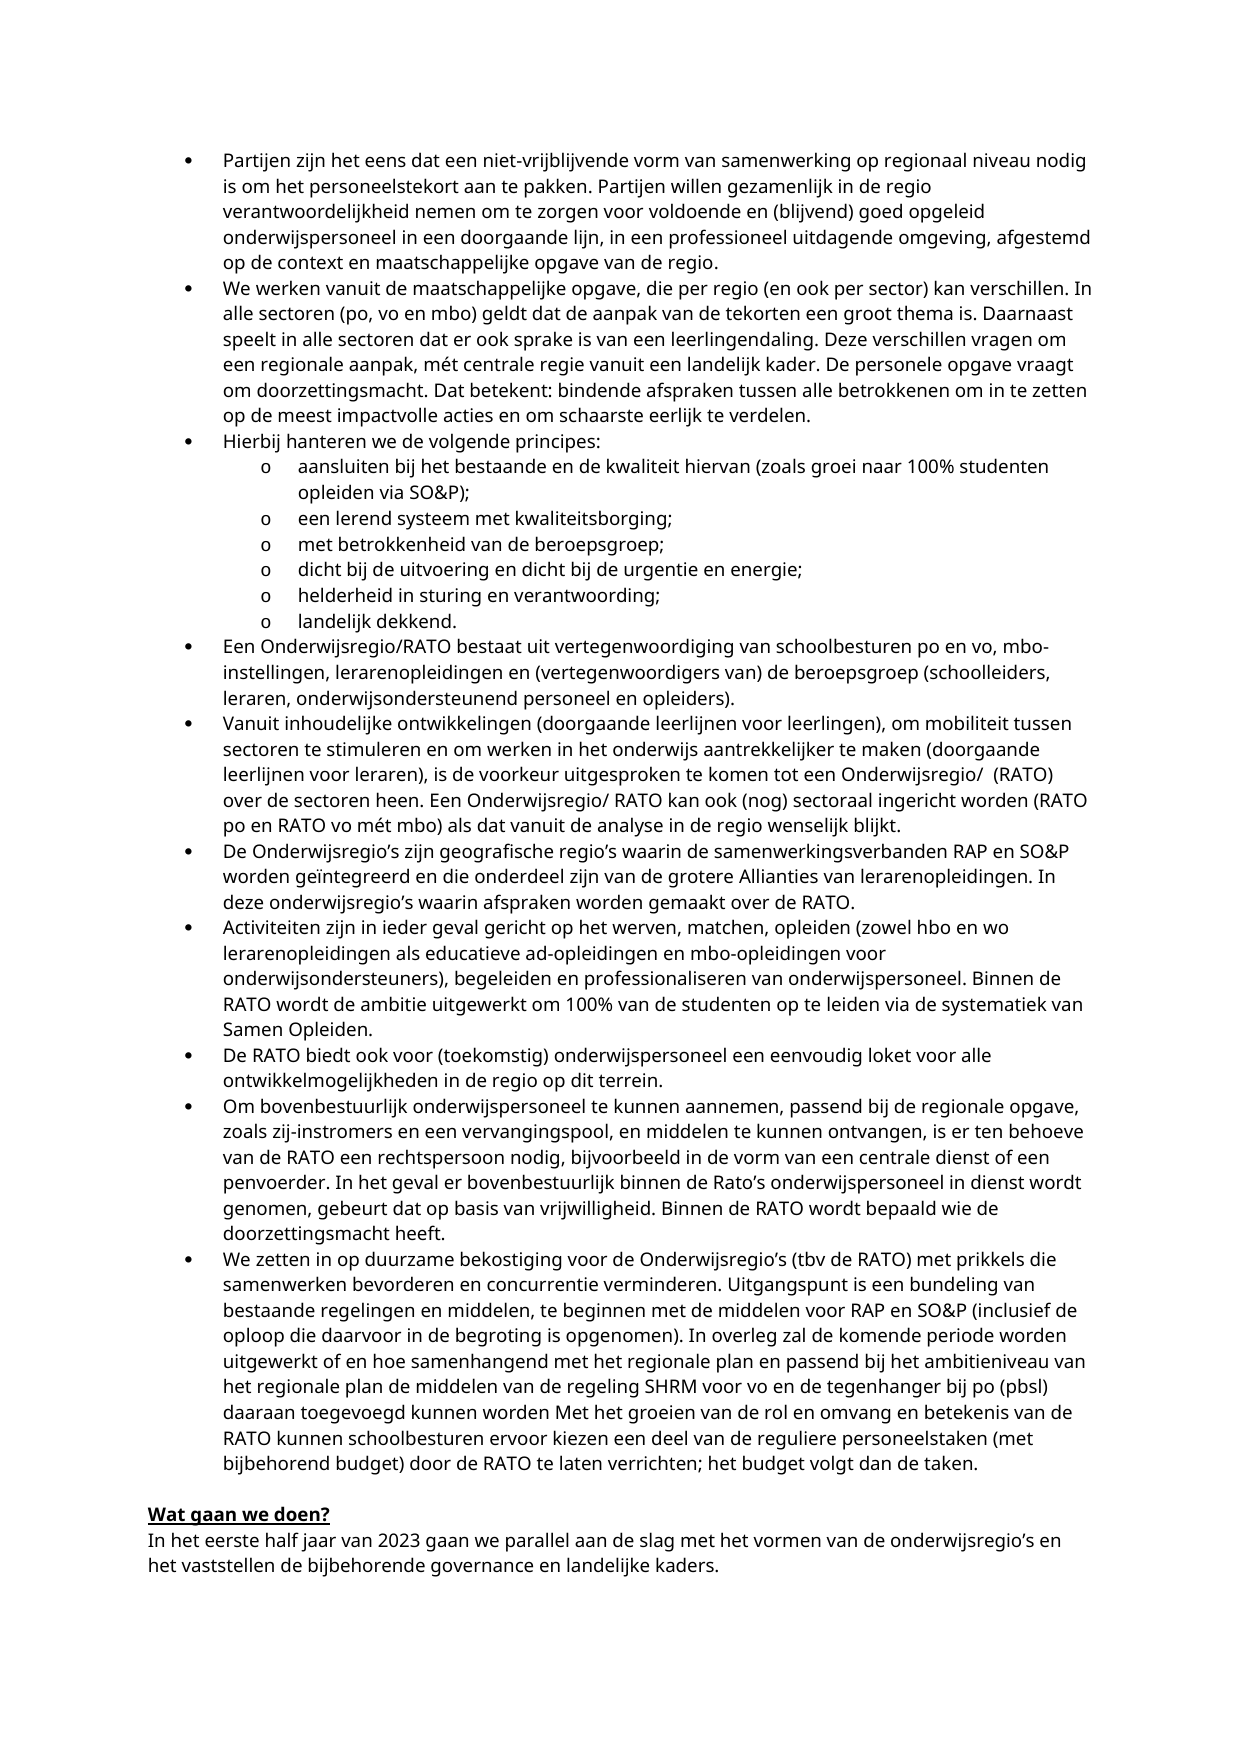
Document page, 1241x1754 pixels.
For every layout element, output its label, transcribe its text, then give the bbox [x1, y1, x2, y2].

list Hierbij hanteren we de volgende principes: [185, 428, 1093, 454]
text Wat gaan we doen? [148, 1501, 1093, 1527]
list met betrokkenheid van de beroepsgroep; [260, 531, 1093, 557]
list dicht bij de uitvoering en dicht bij de urgentie en energie; [260, 557, 1093, 582]
list een lerend systeem met kwaliteitsborging; [260, 505, 1093, 531]
list helderheid in sturing en verantwoording; [260, 582, 1093, 608]
list De RATO biedt ook voor (toekomstig) onderwijspersoneel een eenvoudig loket voor alle ontwikkelmogelijkheden in de regio op dit terrein. [185, 1042, 1093, 1093]
list Een Onderwijsregio/RATO bestaat uit vertegenwoordiging van schoolbesturen po en vo, mbo-instellingen, lerarenopleidingen en (vertegenwoordigers van) de beroepsgroep (schoolleiders, leraren, onderwijsondersteunend personeel en opleiders). [185, 634, 1093, 710]
list landelijk dekkend. [260, 608, 1093, 634]
list aansluiten bij het bestaande en de kwaliteit hiervan (zoals groei naar 100% studenten opleiden via SO&P); [260, 454, 1093, 505]
text In het eerste half jaar van 2023 gaan we parallel aan de slag met het vormen van de onderwijsregio’s en het vaststellen de bijbehorende governance en landelijke kaders. [148, 1527, 1093, 1578]
list We zetten in op duurzame bekostiging voor de Onderwijsregio’s (tbv de RATO) met prikkels die samenwerken bevorderen en concurrentie verminderen. Uitgangspunt is een bundeling van bestaande regelingen en middelen, te beginnen met de middelen voor RAP en SO&P (inclusief de oploop die daarvoor in de begroting is opgenomen). In overleg zal de komende periode worden uitgewerkt of en hoe samenhangend met het regionale plan en passend bij het ambitieniveau van het regionale plan de middelen van de regeling SHRM voor vo en de tegenhanger bij po (pbsl) daaraan toegevoegd kunnen worden Met het groeien van de rol en omvang en betekenis van de RATO kunnen schoolbesturen ervoor kiezen een deel van de reguliere personeelstaken (met bijbehorend budget) door de RATO te laten verrichten; het budget volgt dan de taken. [185, 1246, 1093, 1476]
list Partijen zijn het eens dat een niet-vrijblijvende vorm van samenwerking op regionaal niveau nodig is om het personeelstekort aan te pakken. Partijen willen gezamenlijk in de regio verantwoordelijkheid nemen om te zorgen voor voldoende en (blijvend) goed opgeleid onderwijspersoneel in een doorgaande lijn, in een professioneel uitdagende omgeving, afgestemd op de context en maatschappelijke opgave van de regio. [185, 148, 1093, 275]
list Om bovenbestuurlijk onderwijspersoneel te kunnen aannemen, passend bij de regionale opgave, zoals zij-instromers en een vervangingspool, en middelen te kunnen ontvangen, is er ten behoeve van de RATO een rechtspersoon nodig, bijvoorbeeld in de vorm van een centrale dienst of een penvoerder. In het geval er bovenbestuurlijk binnen de Rato’s onderwijspersoneel in dienst wordt genomen, gebeurt dat op basis van vrijwilligheid. Binnen de RATO wordt bepaald wie de doorzettingsmacht heeft. [185, 1093, 1093, 1246]
list We werken vanuit de maatschappelijke opgave, die per regio (en ook per sector) kan verschillen. In alle sectoren (po, vo en mbo) geldt dat de aanpak van de tekorten een groot thema is. Daarnaast speelt in alle sectoren dat er ook sprake is van een leerlingendaling. Deze verschillen vragen om een regionale aanpak, mét centrale regie vanuit een landelijk kader. De personele opgave vraagt om doorzettingsmacht. Dat betekent: bindende afspraken tussen alle betrokkenen om in te zetten op de meest impactvolle acties en om schaarste eerlijk te verdelen. [185, 275, 1093, 428]
list De Onderwijsregio’s zijn geografische regio’s waarin de samenwerkingsverbanden RAP en SO&P worden geïntegreerd en die onderdeel zijn van de grotere Allianties van lerarenopleidingen. In deze onderwijsregio’s waarin afspraken worden gemaakt over de RATO. [185, 838, 1093, 914]
list Activiteiten zijn in ieder geval gericht op het werven, matchen, opleiden (zowel hbo en wo lerarenopleidingen als educatieve ad-opleidingen en mbo-opleidingen voor onderwijsondersteuners), begeleiden en professionaliseren van onderwijspersoneel. Binnen de RATO wordt de ambitie uitgewerkt om 100% van de studenten op te leiden via de systematiek van Samen Opleiden. [185, 914, 1093, 1042]
list Vanuit inhoudelijke ontwikkelingen (doorgaande leerlijnen voor leerlingen), om mobiliteit tussen sectoren te stimuleren en om werken in het onderwijs aantrekkelijker te maken (doorgaande leerlijnen voor leraren), is de voorkeur uitgesproken te komen tot een Onderwijsregio/ (RATO) over de sectoren heen. Een Onderwijsregio/ RATO kan ook (nog) sectoraal ingericht worden (RATO po en RATO vo mét mbo) als dat vanuit de analyse in de regio wenselijk blijkt. [185, 710, 1093, 838]
